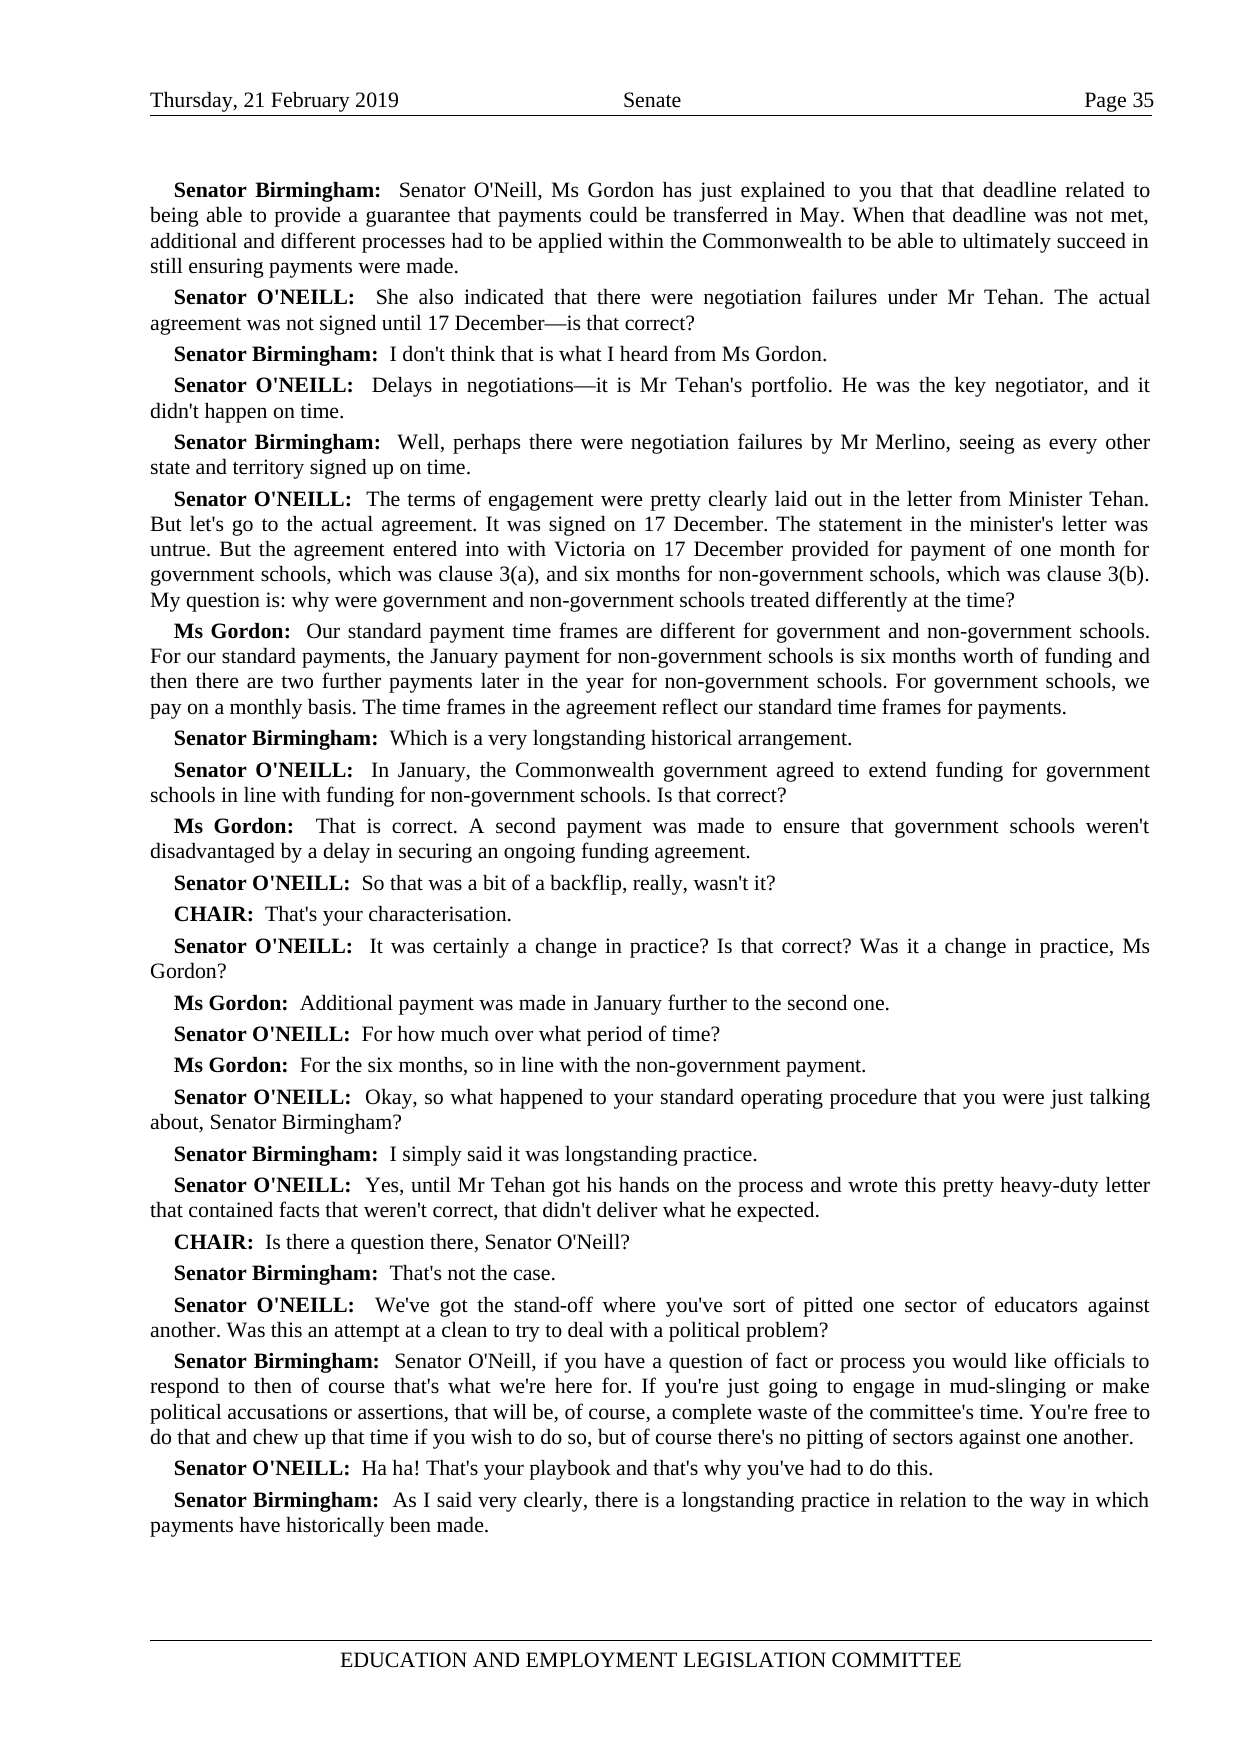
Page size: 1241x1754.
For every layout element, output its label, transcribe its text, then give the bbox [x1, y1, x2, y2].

text I don't think that is what I heard from Ms Gordon. [150, 341, 1152, 366]
text Yes, until Mr Tehan got his hands on the process and wrote this pretty heavy-duty letter that contained facts that weren't correct, that didn't deliver what he expected. [150, 1172, 1152, 1222]
text Which is a very longstanding historical arrangement. [150, 725, 1152, 750]
text Ha ha! That's your playbook and that's why you've had to do this. [150, 1455, 1152, 1481]
text Well, perhaps there were negotiation failures by Mr Merlino, seeing as every other state and territory signed up on time. [150, 429, 1152, 479]
text So that was a bit of a backflip, really, wasn't it? [150, 870, 1152, 895]
text Senator O'Neill, Ms Gordon has just explained to you that that deadline related to being able to provide a guarantee that payments could be transferred in May. When that deadline was not met, additional and different processes had to be applied within the Commonwealth to be able to ultimately succeed in still ensuring payments were made. [150, 177, 1152, 278]
text I simply said it was longstanding practice. [150, 1141, 1152, 1166]
text That's your characterisation. [150, 901, 1152, 927]
text The terms of engagement were pretty clearly laid out in the letter from Minister Tehan. But let's go to the actual agreement. It was signed on 17 December. The statement in the minister's letter was untrue. But the agreement entered into with Victoria on 17 December provided for payment of one month for government schools, which was clause 3(a), and six months for non-government schools, which was clause 3(b). My question is: why were government and non-government schools treated differently at the time? [150, 486, 1152, 612]
text For how much over what period of time? [150, 1021, 1152, 1046]
text It was certainly a change in practice? Is that correct? Was it a change in practice, Ms Gordon? [150, 933, 1152, 983]
text Okay, so what happened to your standard operating procedure that you were just talking about, Senator Birmingham? [150, 1084, 1152, 1134]
text Is there a question there, Senator O'Neill? [150, 1229, 1152, 1254]
text In January, the Commonwealth government agreed to extend funding for government schools in line with funding for non-government schools. Is that correct? [150, 757, 1152, 807]
text Our standard payment time frames are different for government and non-government schools. For our standard payments, the January payment for non-government schools is six months worth of funding and then there are two further payments later in the year for non-government schools. For government schools, we pay on a monthly basis. The time frames in the agreement reflect our standard time frames for payments. [150, 618, 1152, 719]
text Delays in negotiations—it is Mr Tehan's portfolio. He was the key negotiator, and it didn't happen on time. [150, 372, 1152, 423]
text As I said very clearly, there is a longstanding practice in relation to the way in which payments have historically been made. [150, 1487, 1152, 1537]
text She also indicated that there were negotiation failures under Mr Tehan. The actual agreement was not signed until 17 December—is that correct? [150, 284, 1152, 335]
text For the six months, so in line with the non-government payment. [150, 1052, 1152, 1078]
text Senator O'Neill, if you have a question of fact or process you would like officials to respond to then of course that's what we're here for. If you're just going to engage in mud-slinging or make political accusations or assertions, that will be, of course, a complete waste of the committee's time. You're free to do that and chew up that time if you wish to do so, but of course there's no pitting of sectors against one another. [150, 1348, 1152, 1449]
text That's not the case. [150, 1260, 1152, 1285]
text Additional payment was made in January further to the second one. [150, 989, 1152, 1015]
text We've got the stand-off where you've sort of pitted one sector of educators against another. Was this an attempt at a clean to try to deal with a political problem? [150, 1292, 1152, 1342]
text That is correct. A second payment was made to ensure that government schools weren't disadvantaged by a delay in securing an ongoing funding agreement. [150, 813, 1152, 864]
